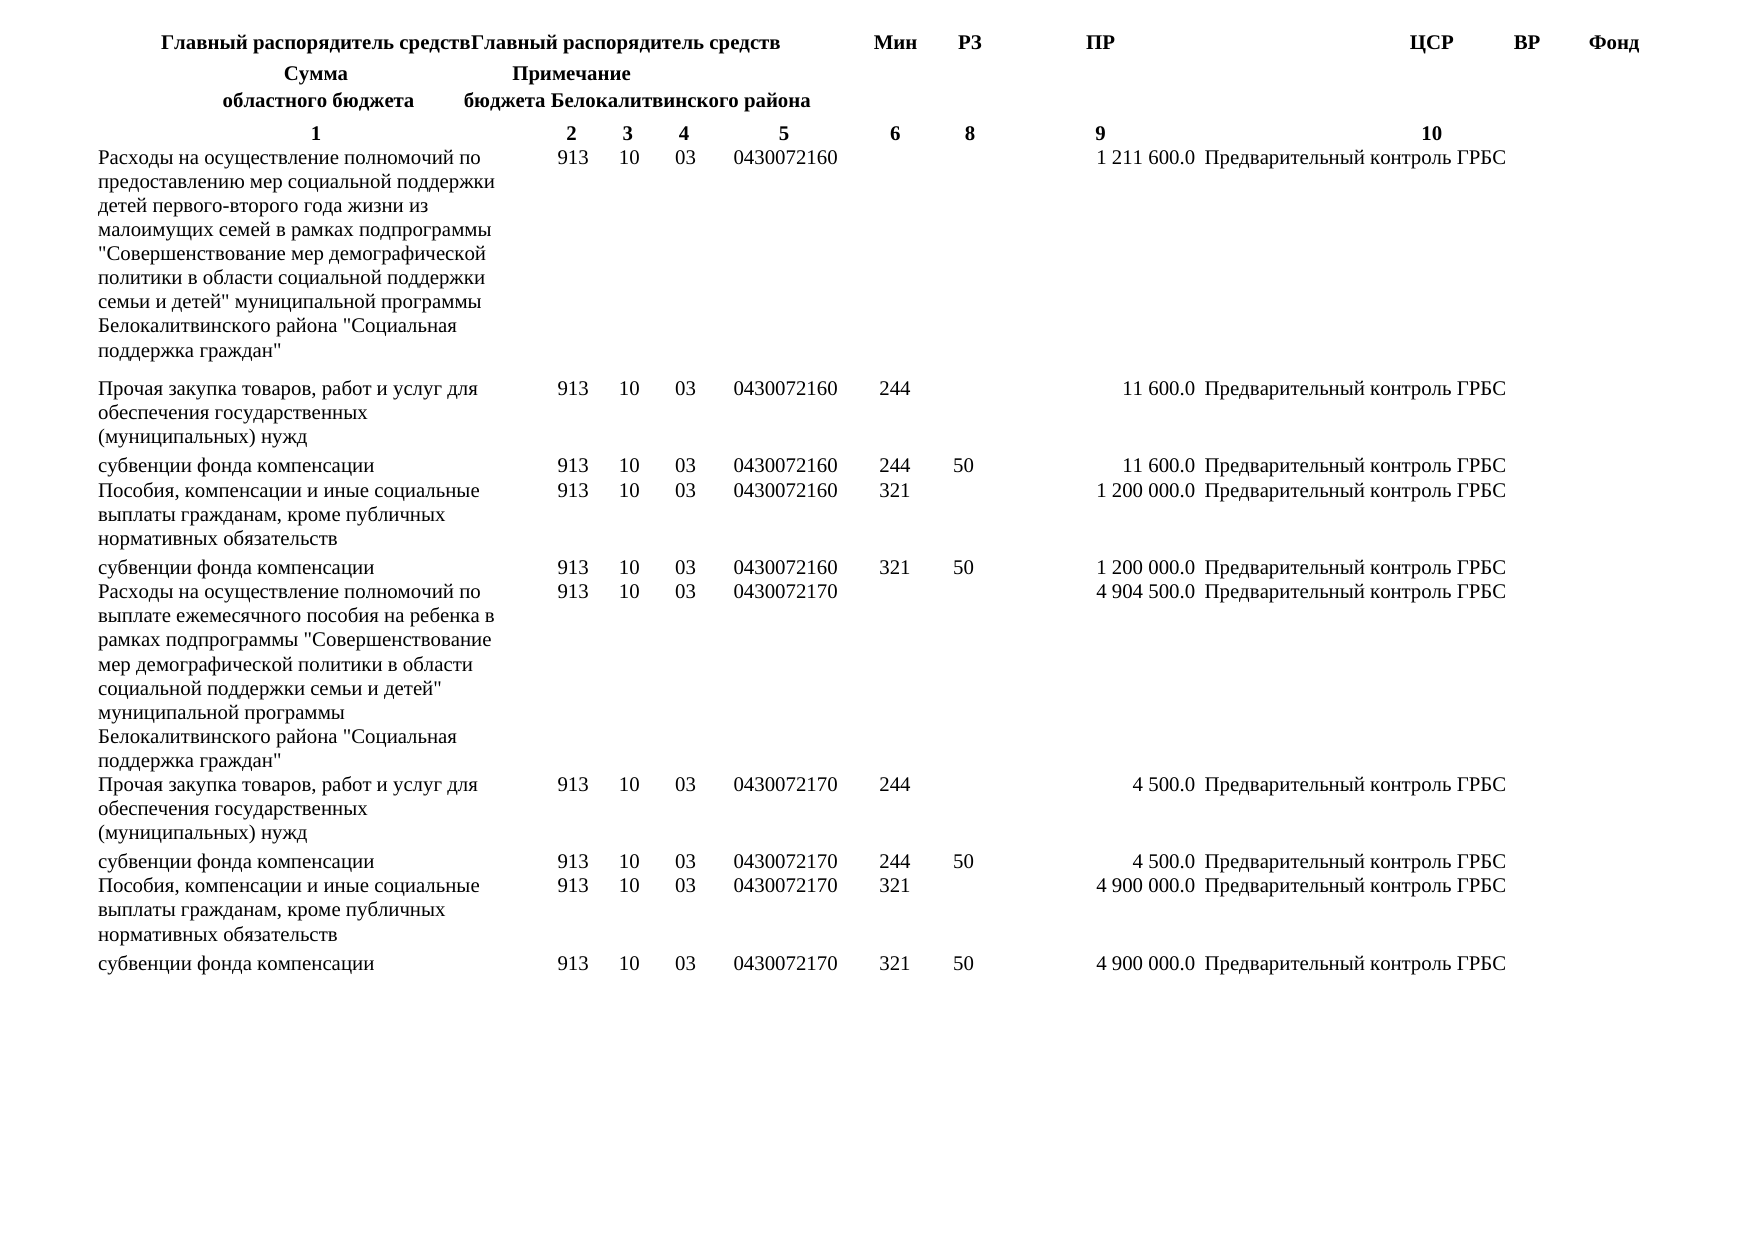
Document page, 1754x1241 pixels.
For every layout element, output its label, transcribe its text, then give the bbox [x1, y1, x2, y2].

text детей первого-второго года жизни из [88, 193, 1724, 217]
text малоимущих семей в рамках подпрограммы [88, 217, 1724, 241]
text (муниципальных) нужд [88, 820, 1724, 844]
text политики в области социальной поддержки [88, 265, 1724, 289]
text Прочая закупка товаров, работ и услуг для 913 10 03 0430072170 244 4 500.0 Предварительный контроль ГРБС [88, 772, 1724, 796]
text обеспечения государственных [88, 400, 1724, 424]
text Пособия, компенсации и иные социальные 913 10 03 0430072160 321 1 200 000.0 Предварительный контроль ГРБС [88, 478, 1724, 502]
text 1 2 3 4 5 6 8 9 10 [88, 120, 1724, 144]
text поддержка граждан" [88, 337, 1724, 362]
text (муниципальных) нужд [88, 424, 1724, 448]
text субвенции фонда компенсации 913 10 03 0430072170 321 50 4 900 000.0 Предварительный контроль ГРБС [88, 950, 1724, 974]
text Пособия, компенсации и иные социальные 913 10 03 0430072170 321 4 900 000.0 Предварительный контроль ГРБС [88, 873, 1724, 897]
text обеспечения государственных [88, 796, 1724, 820]
text Белокалитвинского района "Социальная [88, 724, 1724, 748]
text семьи и детей" муниципальной программы [88, 289, 1724, 313]
text выплате ежемесячного пособия на ребенка в [88, 603, 1724, 627]
text выплаты гражданам, кроме публичных [88, 897, 1724, 921]
text субвенции фонда компенсации 913 10 03 0430072160 244 50 11 600.0 Предварительный контроль ГРБС [88, 453, 1724, 477]
text нормативных обязательств [88, 526, 1724, 550]
text предоставлению мер социальной поддержки [88, 169, 1724, 193]
text Расходы на осуществление полномочий по 913 10 03 0430072160 1 211 600.0 Предварительный контроль ГРБС [88, 145, 1724, 169]
text поддержка граждан" [88, 748, 1724, 772]
text Прочая закупка товаров, работ и услуг для 913 10 03 0430072160 244 11 600.0 Предварительный контроль ГРБС [88, 376, 1724, 400]
text социальной поддержки семьи и детей" [88, 676, 1724, 699]
text субвенции фонда компенсации 913 10 03 0430072170 244 50 4 500.0 Предварительный контроль ГРБС [88, 849, 1724, 873]
text муниципальной программы [88, 699, 1724, 724]
text Белокалитвинского района "Социальная [88, 313, 1724, 337]
text рамках подпрограммы "Совершенствование [88, 627, 1724, 651]
text "Совершенствование мер демографической [88, 241, 1724, 265]
text мер демографической политики в области [88, 651, 1724, 676]
text Главный распорядитель средств Главный распорядитель средств Мин РЗ ПР ЦСР ВР Фонд Сумма Примечание [88, 29, 1724, 88]
text субвенции фонда компенсации 913 10 03 0430072160 321 50 1 200 000.0 Предварительный контроль ГРБС [88, 555, 1724, 579]
text областного бюджета бюджета Белокалитвинского района [88, 88, 1724, 112]
text выплаты гражданам, кроме публичных [88, 502, 1724, 526]
text Расходы на осуществление полномочий по 913 10 03 0430072170 4 904 500.0 Предварительный контроль ГРБС [88, 579, 1724, 603]
text нормативных обязательств [88, 921, 1724, 946]
